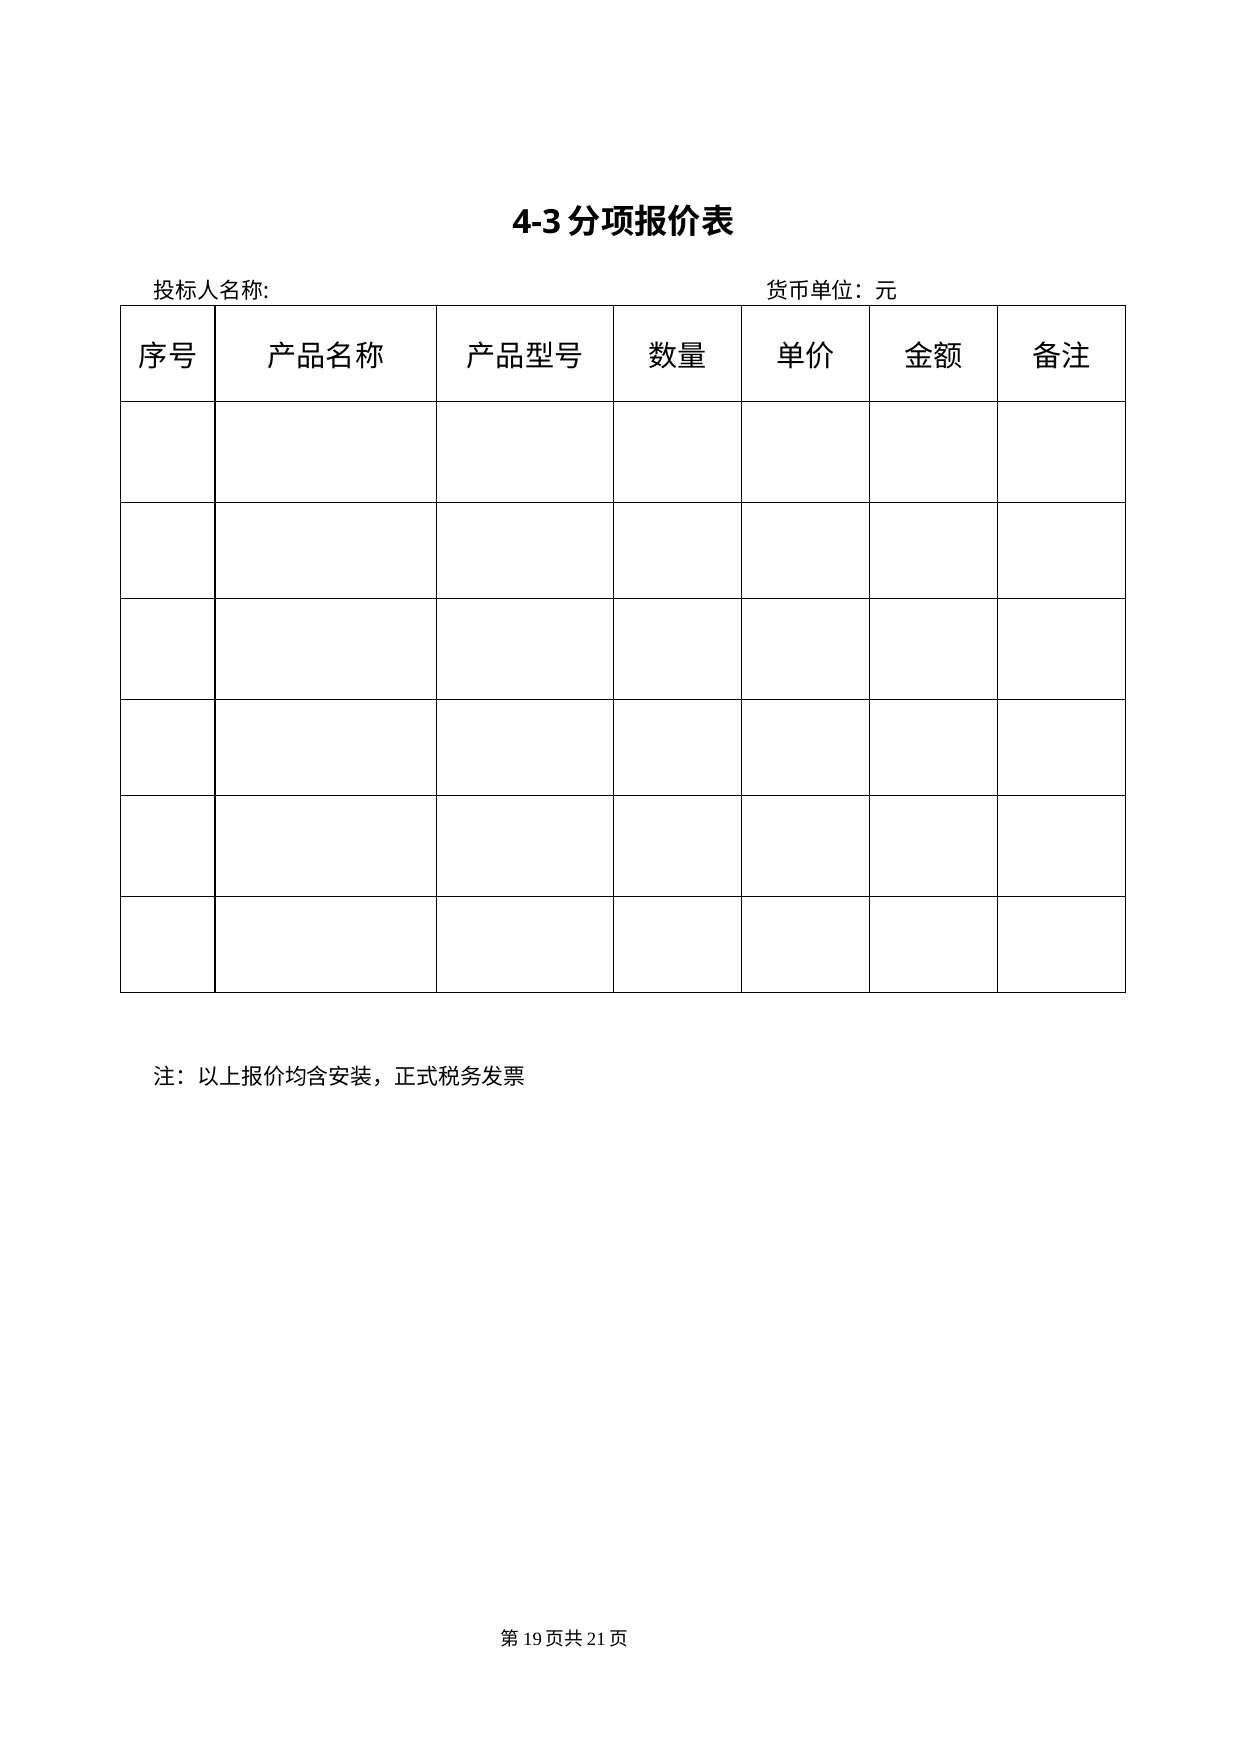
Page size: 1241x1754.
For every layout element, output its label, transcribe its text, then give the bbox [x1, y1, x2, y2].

table_cell [614, 599, 741, 699]
table_cell [870, 796, 997, 896]
table_cell [437, 796, 613, 896]
table_cell [870, 503, 997, 598]
table_cell [742, 897, 869, 992]
table_cell [742, 402, 869, 502]
table_cell [742, 503, 869, 598]
table_cell [870, 599, 997, 699]
table_cell [998, 599, 1125, 699]
table_cell [998, 503, 1125, 598]
table_cell [998, 796, 1125, 896]
text 投标人名称: 货币单位：元 [153, 273, 1093, 305]
table_cell [614, 503, 741, 598]
table_cell [121, 796, 214, 896]
table_cell [742, 796, 869, 896]
table_cell [437, 503, 613, 598]
table_cell [998, 897, 1125, 992]
table_cell [742, 599, 869, 699]
table_cell [998, 700, 1125, 795]
table_cell [216, 402, 436, 502]
subtitle 4-3分项报价表 [153, 187, 1093, 252]
table_header 金额 [870, 306, 997, 401]
table_cell [870, 402, 997, 502]
table_cell [614, 796, 741, 896]
table_cell [870, 700, 997, 795]
table_cell [216, 700, 436, 795]
table_cell [742, 700, 869, 795]
table_cell [121, 402, 214, 502]
table_cell [437, 599, 613, 699]
table_cell [870, 897, 997, 992]
table_cell [437, 897, 613, 992]
table_header 备注 [998, 306, 1125, 401]
table_header 产品型号 [437, 306, 613, 401]
table_cell [121, 700, 214, 795]
table_cell [614, 402, 741, 502]
table_header 序号 [121, 306, 214, 401]
table_cell [437, 402, 613, 502]
table_cell [121, 897, 214, 992]
table_cell [614, 897, 741, 992]
table_cell [216, 599, 436, 699]
table_cell [121, 599, 214, 699]
text 注：以上报价均含安装，正式税务发票 [153, 1058, 1093, 1091]
table_cell [998, 402, 1125, 502]
table_header 数量 [614, 306, 741, 401]
table_header 单价 [742, 306, 869, 401]
table_cell [216, 503, 436, 598]
table_header 产品名称 [216, 306, 436, 401]
table_cell [437, 700, 613, 795]
table_cell [614, 700, 741, 795]
table_cell [216, 897, 436, 992]
table_cell [121, 503, 214, 598]
table_cell [216, 796, 436, 896]
